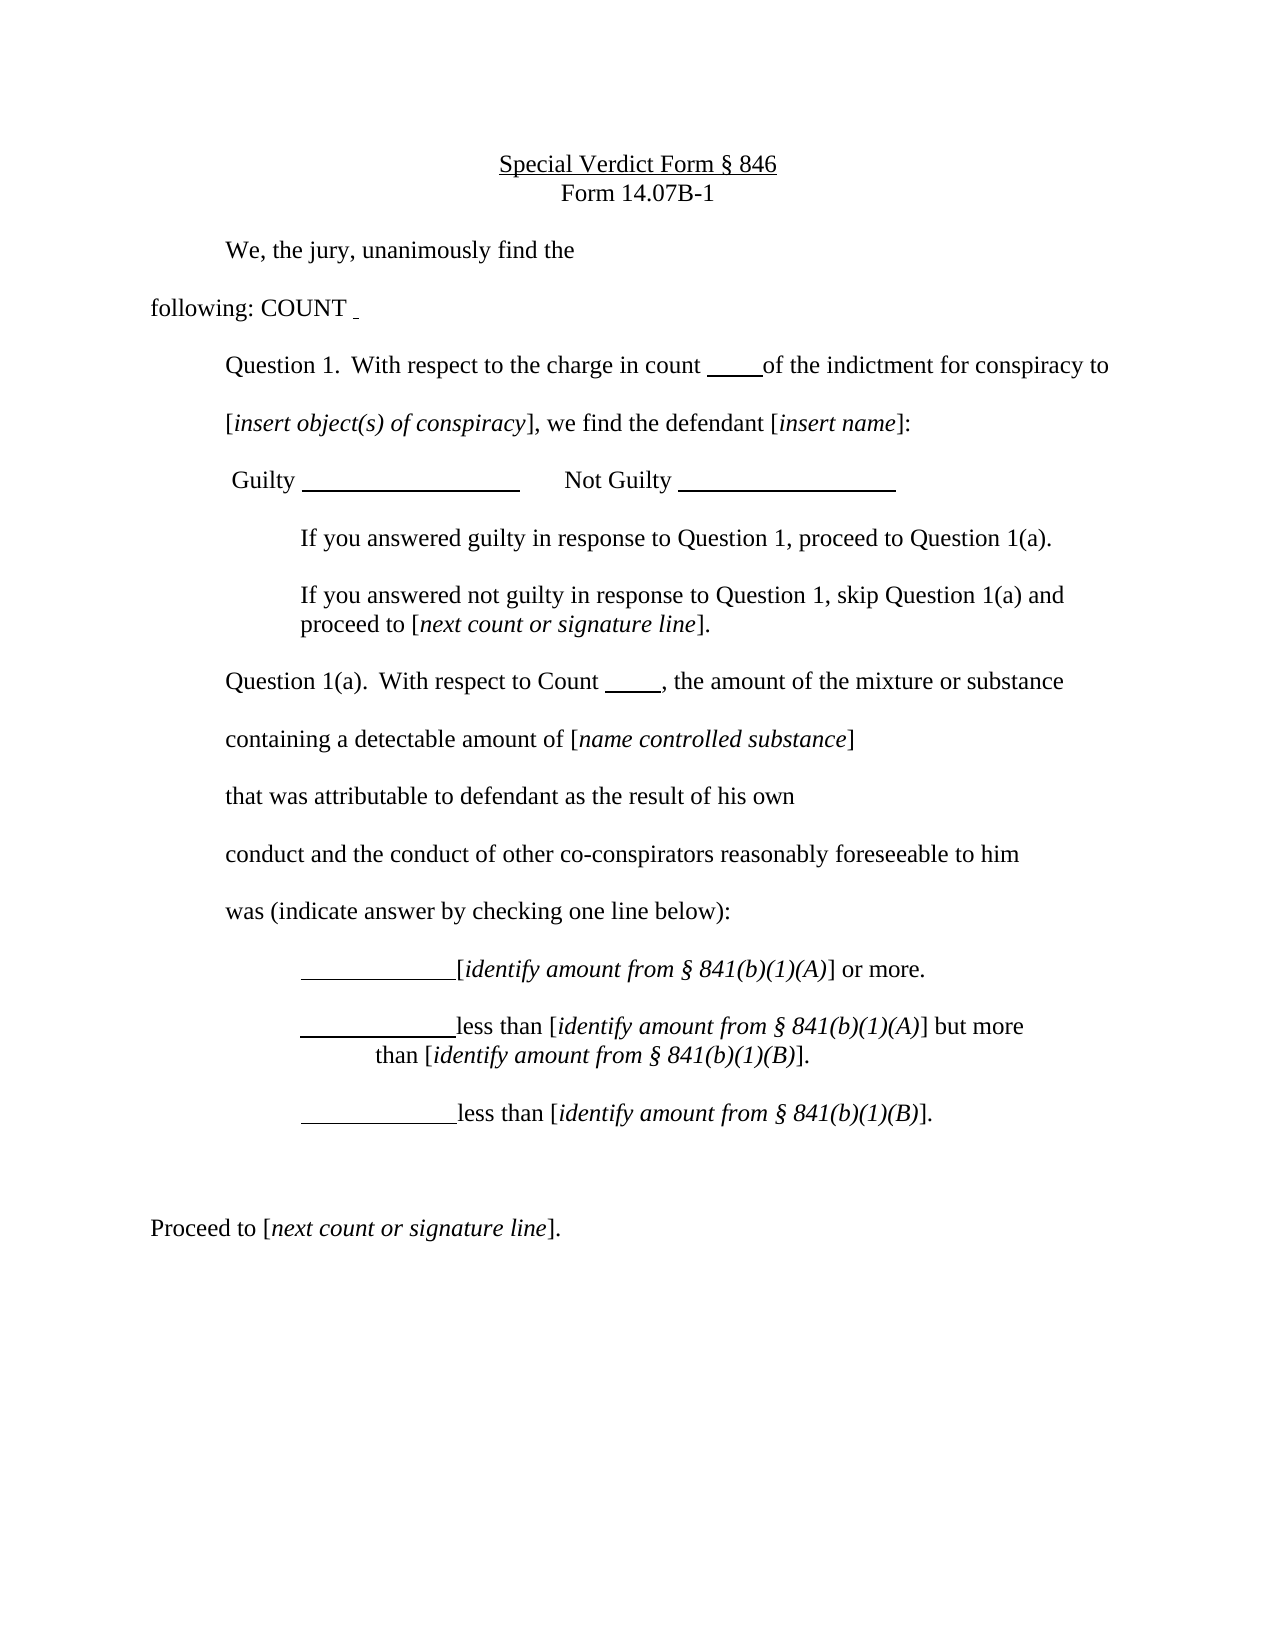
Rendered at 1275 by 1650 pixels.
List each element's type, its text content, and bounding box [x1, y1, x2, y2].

text [identify amount from § 841(b)(1)(A)] or more. [139, 954, 1086, 983]
text that was attributable to defendant as the result of his own [225, 781, 1137, 810]
text We, the jury, unanimously find the following: COUNT [150, 235, 681, 321]
text Proceed to [next count or signature line]. [150, 1213, 1137, 1242]
text Guilty Not Guilty [231, 465, 1137, 494]
text less than [identify amount from § 841(b)(1)(B)]. [139, 1098, 1095, 1126]
text If you answered guilty in response to Question 1, proceed to Question 1(a). [300, 523, 1137, 551]
text conduct and the conduct of other co-conspirators reasonably foreseeable to him was (indicate answer by checking one line below): [225, 839, 1034, 925]
text Question 1. With respect to the charge in count of the indictment for conspiracy to [insert object(s) of conspiracy], we find the defendant [insert name]: [225, 350, 1109, 436]
text Special Verdict Form § 846 Form 14.07B-1 [477, 149, 798, 206]
text If you answered not guilty in response to Question 1, skip Question 1(a) and proceed to [next count or signature line]. [300, 580, 1119, 638]
text Question 1(a). With respect to Count , the amount of the mixture or substance containing a detectable amount of [name controlled substance] [225, 666, 1064, 753]
text less than [identify amount from § 841(b)(1)(A)] but more than [identify amount from § 841(b)(1)(B)]. [300, 1011, 1073, 1069]
